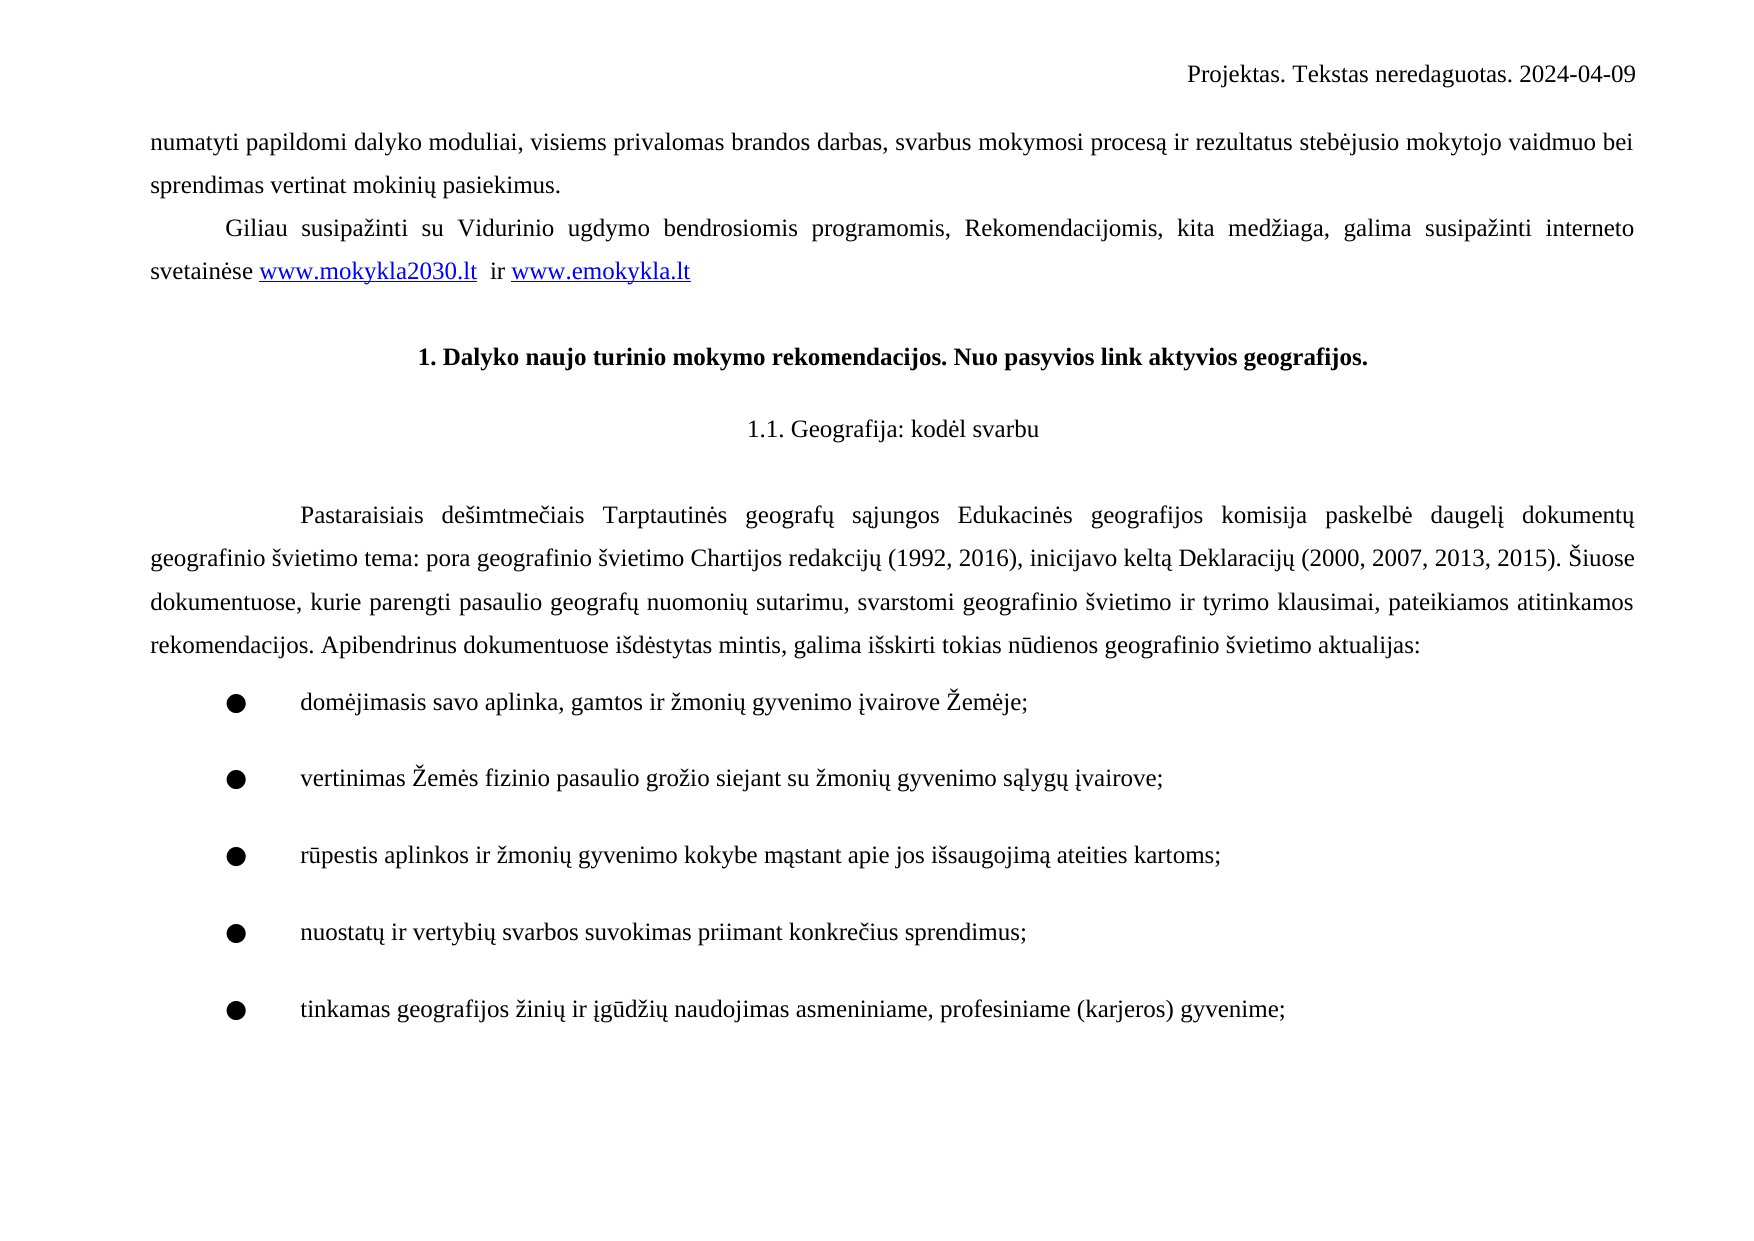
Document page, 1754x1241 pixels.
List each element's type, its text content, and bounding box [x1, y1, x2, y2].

list rūpestis aplinkos ir žmonių gyvenimo kokybe mąstant apie jos išsaugojimą ateities kartoms; [150, 827, 1636, 878]
list domėjimasis savo aplinka, gamtos ir žmonių gyvenimo įvairove Žemėje; [150, 673, 1636, 724]
text Pastaraisiais dešimtmečiais Tarptautinės geografų sąjungos Edukacinės geografijos komisija paskelbė daugelį dokumentų geografinio švietimo tema: pora geografinio švietimo Chartijos redakcijų (1992, 2016), inicijavo keltą Deklaracijų (2000, 2007, 2013, 2015). Šiuose dokumentuose, kurie parengti pasaulio geografų nuomonių sutarimu, svarstomi geografinio švietimo ir tyrimo klausimai, pateikiamos atitinkamos rekomendacijos. Apibendrinus dokumentuose išdėstytas mintis, galima išskirti tokias nūdienos geografinio švietimo aktualijas: [150, 500, 1636, 658]
subtitle 1. Dalyko naujo turinio mokymo rekomendacijos. Nuo pasyvios link aktyvios geografijos. [150, 342, 1636, 371]
text Viduriniam ugdymui keliamas tikslas – „padėti asmeniui įgyti bendrąjį dalykinį, sociokultūrinį, technologinį raštingumą, dorinę, tautinę ir pilietinę brandą, profesinės kompetencijos pradmenis“. Ugdymo turinio atnaujinimas numato naujas ugdymo proceso organizavimo ir mokinių pasiekimų – šalia egzaminų – vertinimo galimybes: ugdymo programos atnaujintos pagal atitinkamo dalyko išplėstinį kursą, mokymosi pagilinimui numatyti papildomi dalyko moduliai, visiems privalomas brandos darbas, svarbus mokymosi procesą ir rezultatus stebėjusio mokytojo vaidmuo bei sprendimas vertinat mokinių pasiekimus. [150, 127, 1636, 198]
list vertinimas Žemės fizinio pasaulio grožio siejant su žmonių gyvenimo sąlygų įvairove; [150, 750, 1636, 801]
subtitle 1.1. Geografija: kodėl svarbu [150, 414, 1636, 443]
list nuostatų ir vertybių svarbos suvokimas priimant konkrečius sprendimus; [150, 903, 1636, 955]
list tinkamas geografijos žinių ir įgūdžių naudojimas asmeniniame, profesiniame (karjeros) gyvenime; [150, 980, 1636, 1032]
text Giliau susipažinti su Vidurinio ugdymo bendrosiomis programomis, Rekomendacijomis, kita medžiaga, galima susipažinti interneto svetainėse www.mokykla2030.lt ir www.emokykla.lt [150, 213, 1636, 285]
